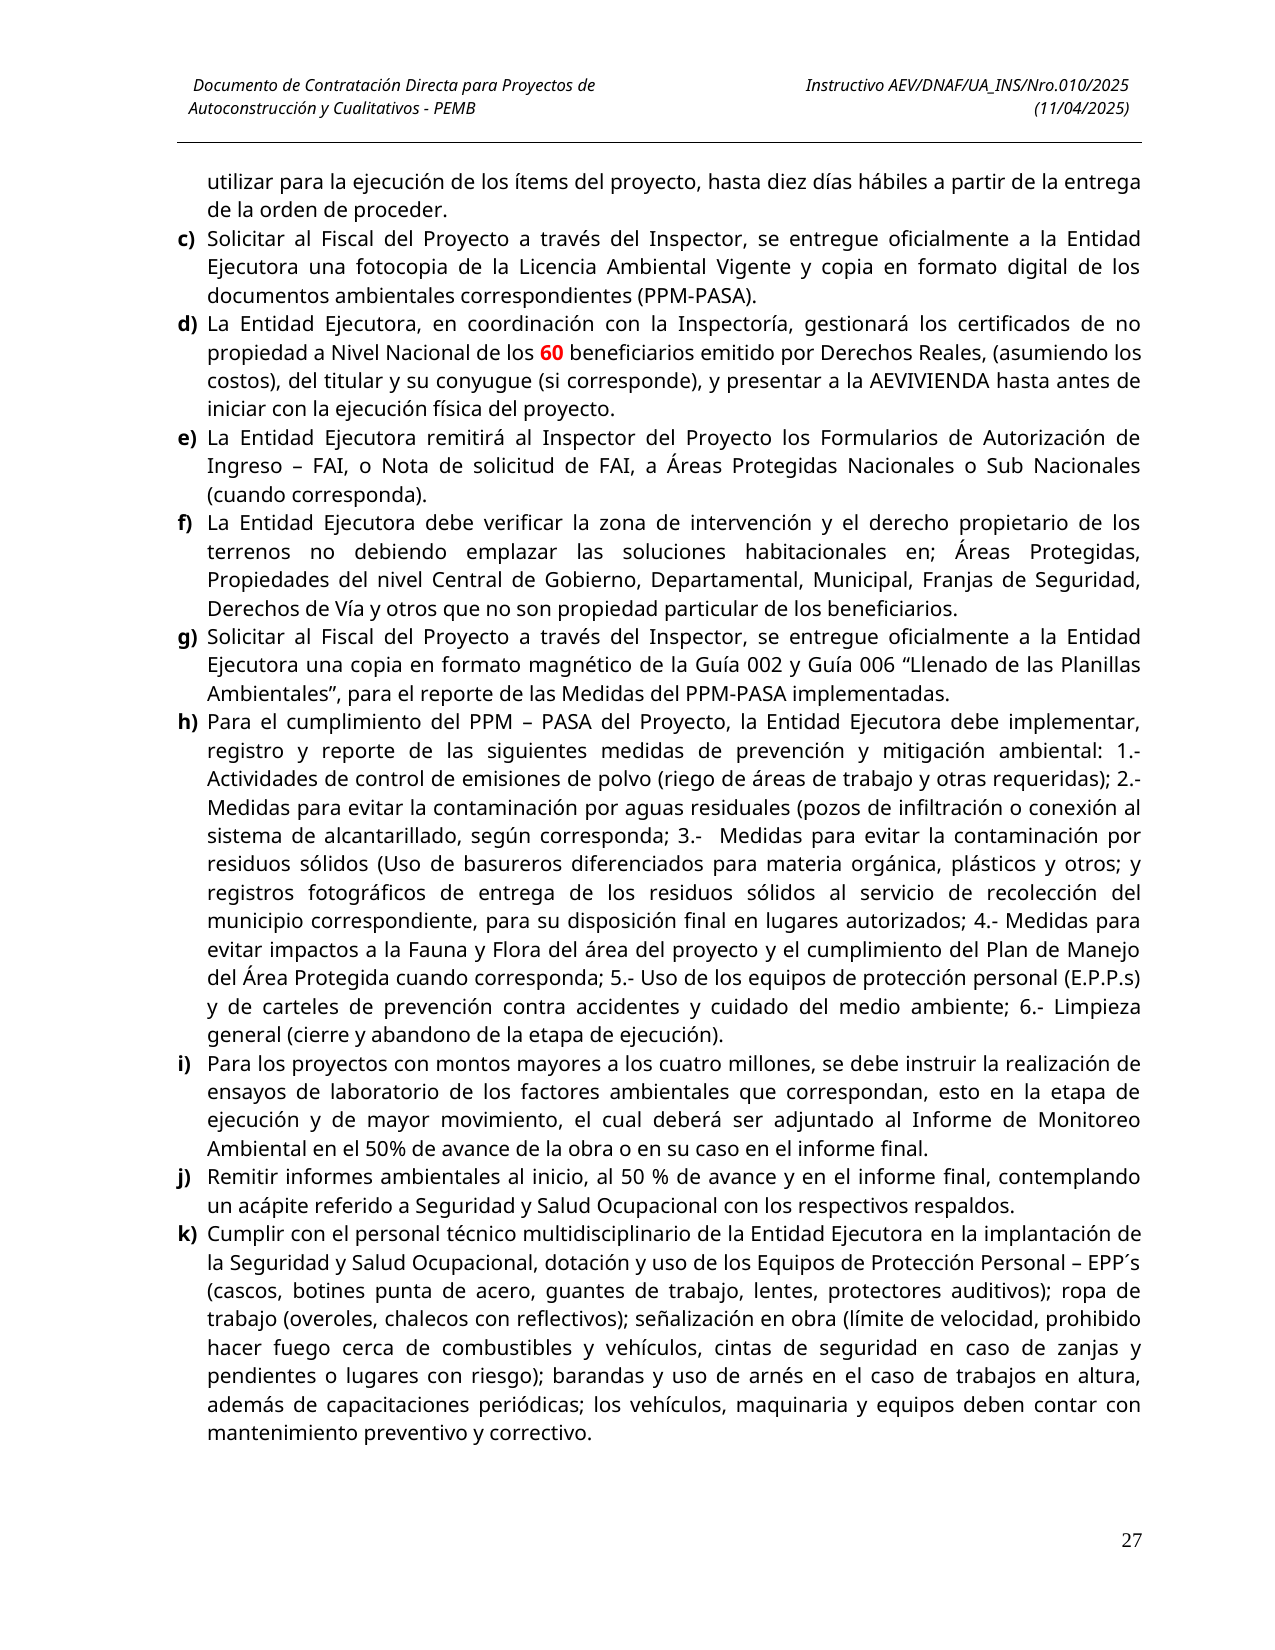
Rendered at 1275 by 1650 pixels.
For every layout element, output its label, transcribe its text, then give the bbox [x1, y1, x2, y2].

list Para los proyectos con montos mayores a los cuatro millones, se debe instruir la realización de ensayos de laboratorio de los factores ambientales que correspondan, esto en la etapa de ejecución y de mayor movimiento, el cual deberá ser adjuntado al Informe de Monitoreo Ambiental en el 50% de avance de la obra o en su caso en el informe final. [177, 1049, 1142, 1162]
list Solicitar al Fiscal del Proyecto a través del Inspector, se entregue oficialmente a la Entidad Ejecutora una copia en formato magnético de la Guía 002 y Guía 006 “Llenado de las Planillas Ambientales”, para el reporte de las Medidas del PPM-PASA implementadas. [177, 622, 1142, 707]
list Solicitar al Fiscal del Proyecto a través del Inspector, se entregue oficialmente a la Entidad Ejecutora una fotocopia de la Licencia Ambiental Vigente y copia en formato digital de los documentos ambientales correspondientes (PPM-PASA). [177, 224, 1142, 309]
list La Entidad Ejecutora remitirá al Inspector del Proyecto los Formularios de Autorización de Ingreso – FAI, o Nota de solicitud de FAI, a Áreas Protegidas Nacionales o Sub Nacionales (cuando corresponda). [177, 423, 1142, 508]
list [177, 167, 1142, 224]
list Cumplir con el personal técnico multidisciplinario de la Entidad Ejecutora en la implantación de la Seguridad y Salud Ocupacional, dotación y uso de los Equipos de Protección Personal – EPP´s (cascos, botines punta de acero, guantes de trabajo, lentes, protectores auditivos); ropa de trabajo (overoles, chalecos con reflectivos); señalización en obra (límite de velocidad, prohibido hacer fuego cerca de combustibles y vehículos, cintas de seguridad en caso de zanjas y pendientes o lugares con riesgo); barandas y uso de arnés en el caso de trabajos en altura, además de capacitaciones periódicas; los vehículos, maquinaria y equipos deben contar con mantenimiento preventivo y correctivo. [177, 1219, 1142, 1447]
list La Entidad Ejecutora debe verificar la zona de intervención y el derecho propietario de los terrenos no debiendo emplazar las soluciones habitacionales en; Áreas Protegidas, Propiedades del nivel Central de Gobierno, Departamental, Municipal, Franjas de Seguridad, Derechos de Vía y otros que no son propiedad particular de los beneficiarios. [177, 508, 1142, 622]
list Remitir informes ambientales al inicio, al 50 % de avance y en el informe final, contemplando un acápite referido a Seguridad y Salud Ocupacional con los respectivos respaldos. [177, 1162, 1142, 1219]
list Para el cumplimiento del PPM – PASA del Proyecto, la Entidad Ejecutora debe implementar, registro y reporte de las siguientes medidas de prevención y mitigación ambiental: 1.- Actividades de control de emisiones de polvo (riego de áreas de trabajo y otras requeridas); 2.- Medidas para evitar la contaminación por aguas residuales (pozos de infiltración o conexión al sistema de alcantarillado, según corresponda; 3.- Medidas para evitar la contaminación por residuos sólidos (Uso de basureros diferenciados para materia orgánica, plásticos y otros; y registros fotográficos de entrega de los residuos sólidos al servicio de recolección del municipio correspondiente, para su disposición final en lugares autorizados; 4.- Medidas para evitar impactos a la Fauna y Flora del área del proyecto y el cumplimiento del Plan de Manejo del Área Protegida cuando corresponda; 5.- Uso de los equipos de protección personal (E.P.P.s) y de carteles de prevención contra accidentes y cuidado del medio ambiente; 6.- Limpieza general (cierre y abandono de la etapa de ejecución). [177, 707, 1142, 1049]
list La Entidad Ejecutora, en coordinación con la Inspectoría, gestionará los certificados de no propiedad a Nivel Nacional de los 60 beneficiarios emitido por Derechos Reales, (asumiendo los costos), del titular y su conyugue (si corresponde), y presentar a la AEVIVIENDA hasta antes de iniciar con la ejecución física del proyecto. [177, 309, 1142, 423]
